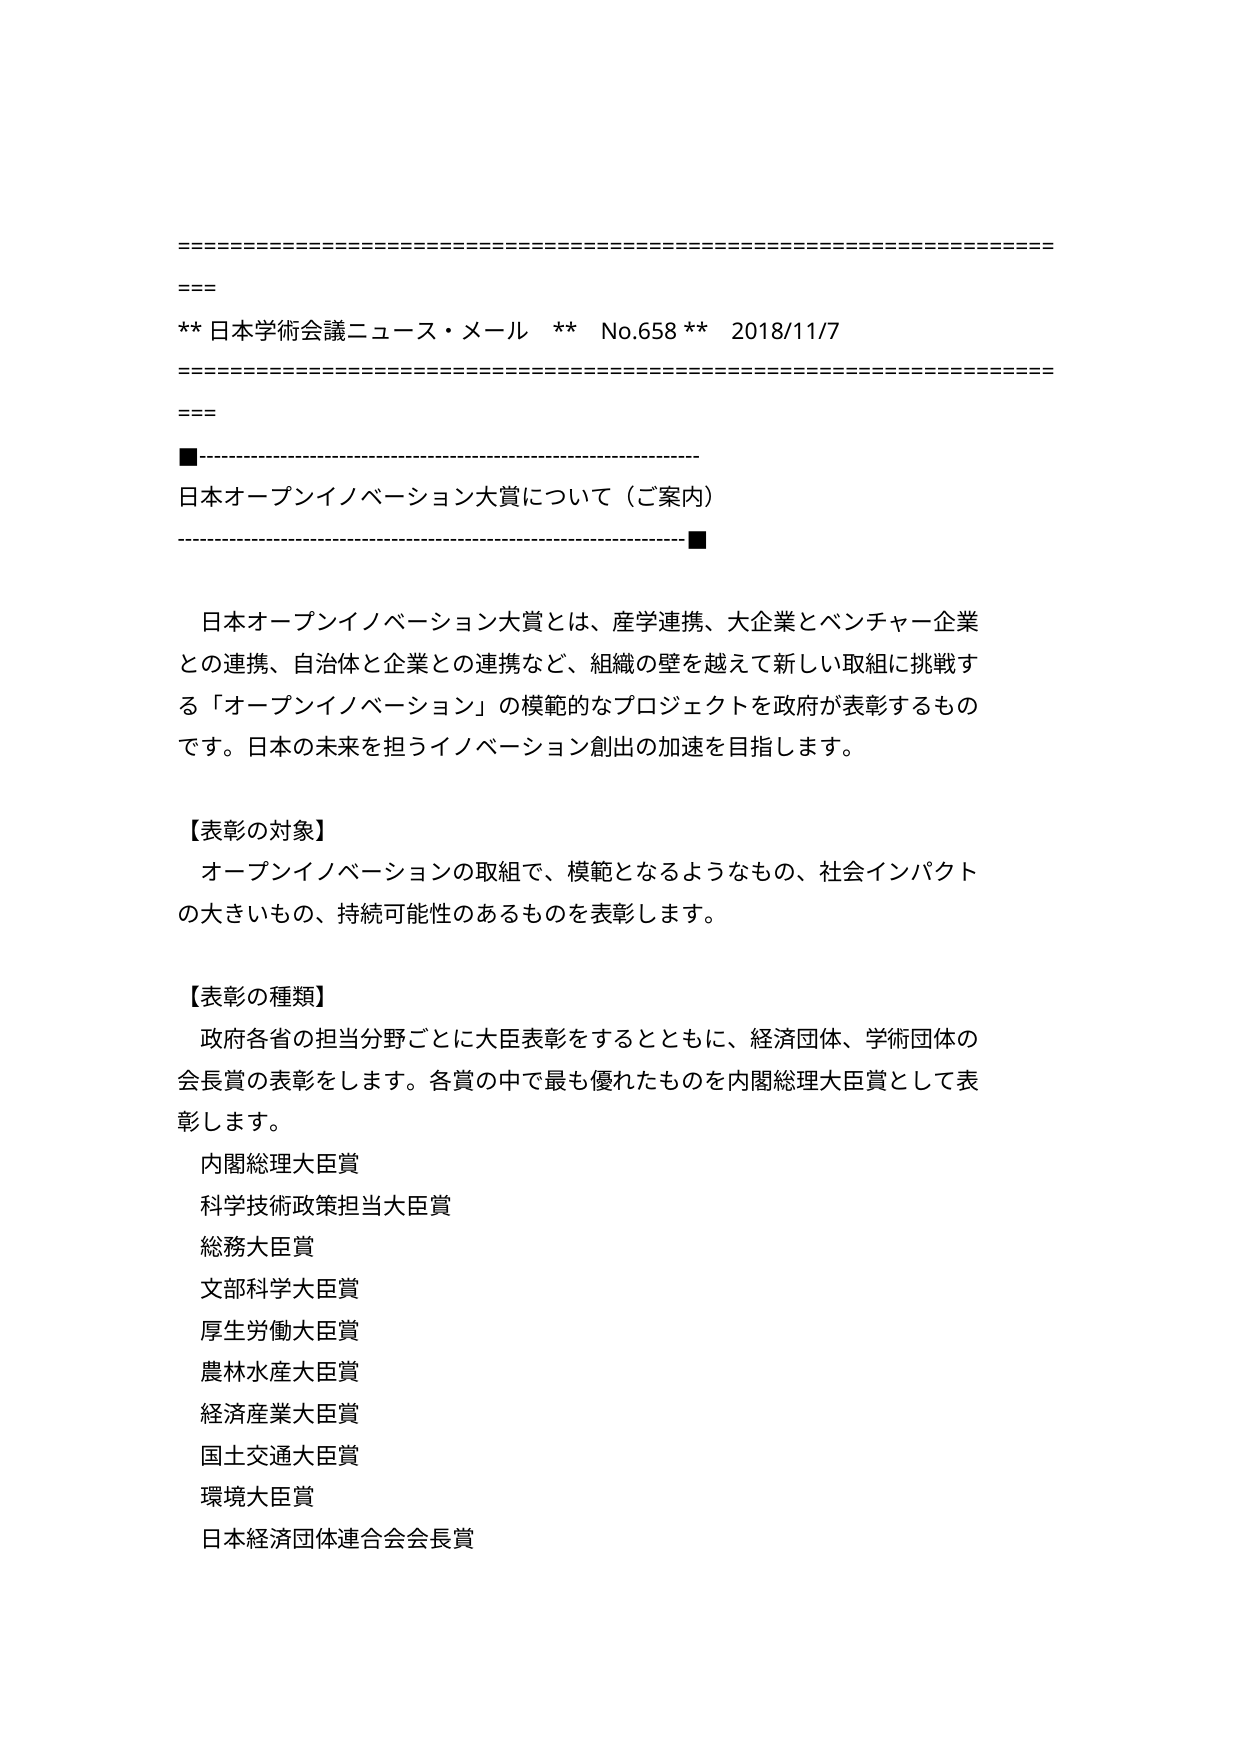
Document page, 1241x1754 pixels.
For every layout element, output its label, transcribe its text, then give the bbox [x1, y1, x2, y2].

text ■-------------------------------------------------------------------- [177, 433, 1063, 475]
text 会長賞の表彰をします。各賞の中で最も優れたものを内閣総理大臣賞として表 [177, 1058, 1063, 1100]
text ---------------------------------------------------------------------■ [177, 517, 1063, 558]
text 厚生労働大臣賞 [177, 1308, 1063, 1350]
text との連携、自治体と企業との連携など、組織の壁を越えて新しい取組に挑戦す [177, 642, 1063, 683]
text 国土交通大臣賞 [177, 1433, 1063, 1475]
text ====================================================================== [177, 350, 1063, 433]
text ** 日本学術会議ニュース・メール ** No.658 ** 2018/11/7 [177, 308, 1063, 350]
text 日本オープンイノベーション大賞について（ご案内） [177, 475, 1063, 517]
text 日本経済団体連合会会長賞 [177, 1517, 1063, 1558]
text る「オープンイノベーション」の模範的なプロジェクトを政府が表彰するもの [177, 683, 1063, 725]
text 【表彰の対象】 [177, 808, 1063, 850]
text 【表彰の種類】 [177, 975, 1063, 1017]
text 環境大臣賞 [177, 1475, 1063, 1517]
text ====================================================================== [177, 225, 1063, 308]
text 内閣総理大臣賞 [177, 1142, 1063, 1183]
text の大きいもの、持続可能性のあるものを表彰します。 [177, 892, 1063, 933]
text 政府各省の担当分野ごとに大臣表彰をするとともに、経済団体、学術団体の [177, 1017, 1063, 1058]
text 農林水産大臣賞 [177, 1350, 1063, 1392]
text オープンイノベーションの取組で、模範となるようなもの、社会インパクト [177, 850, 1063, 892]
text 彰します。 [177, 1100, 1063, 1142]
text 文部科学大臣賞 [177, 1267, 1063, 1308]
text 総務大臣賞 [177, 1225, 1063, 1267]
text 科学技術政策担当大臣賞 [177, 1183, 1063, 1225]
text です。日本の未来を担うイノベーション創出の加速を目指します。 [177, 725, 1063, 767]
text 日本オープンイノベーション大賞とは、産学連携、大企業とベンチャー企業 [177, 600, 1063, 642]
text 経済産業大臣賞 [177, 1392, 1063, 1433]
